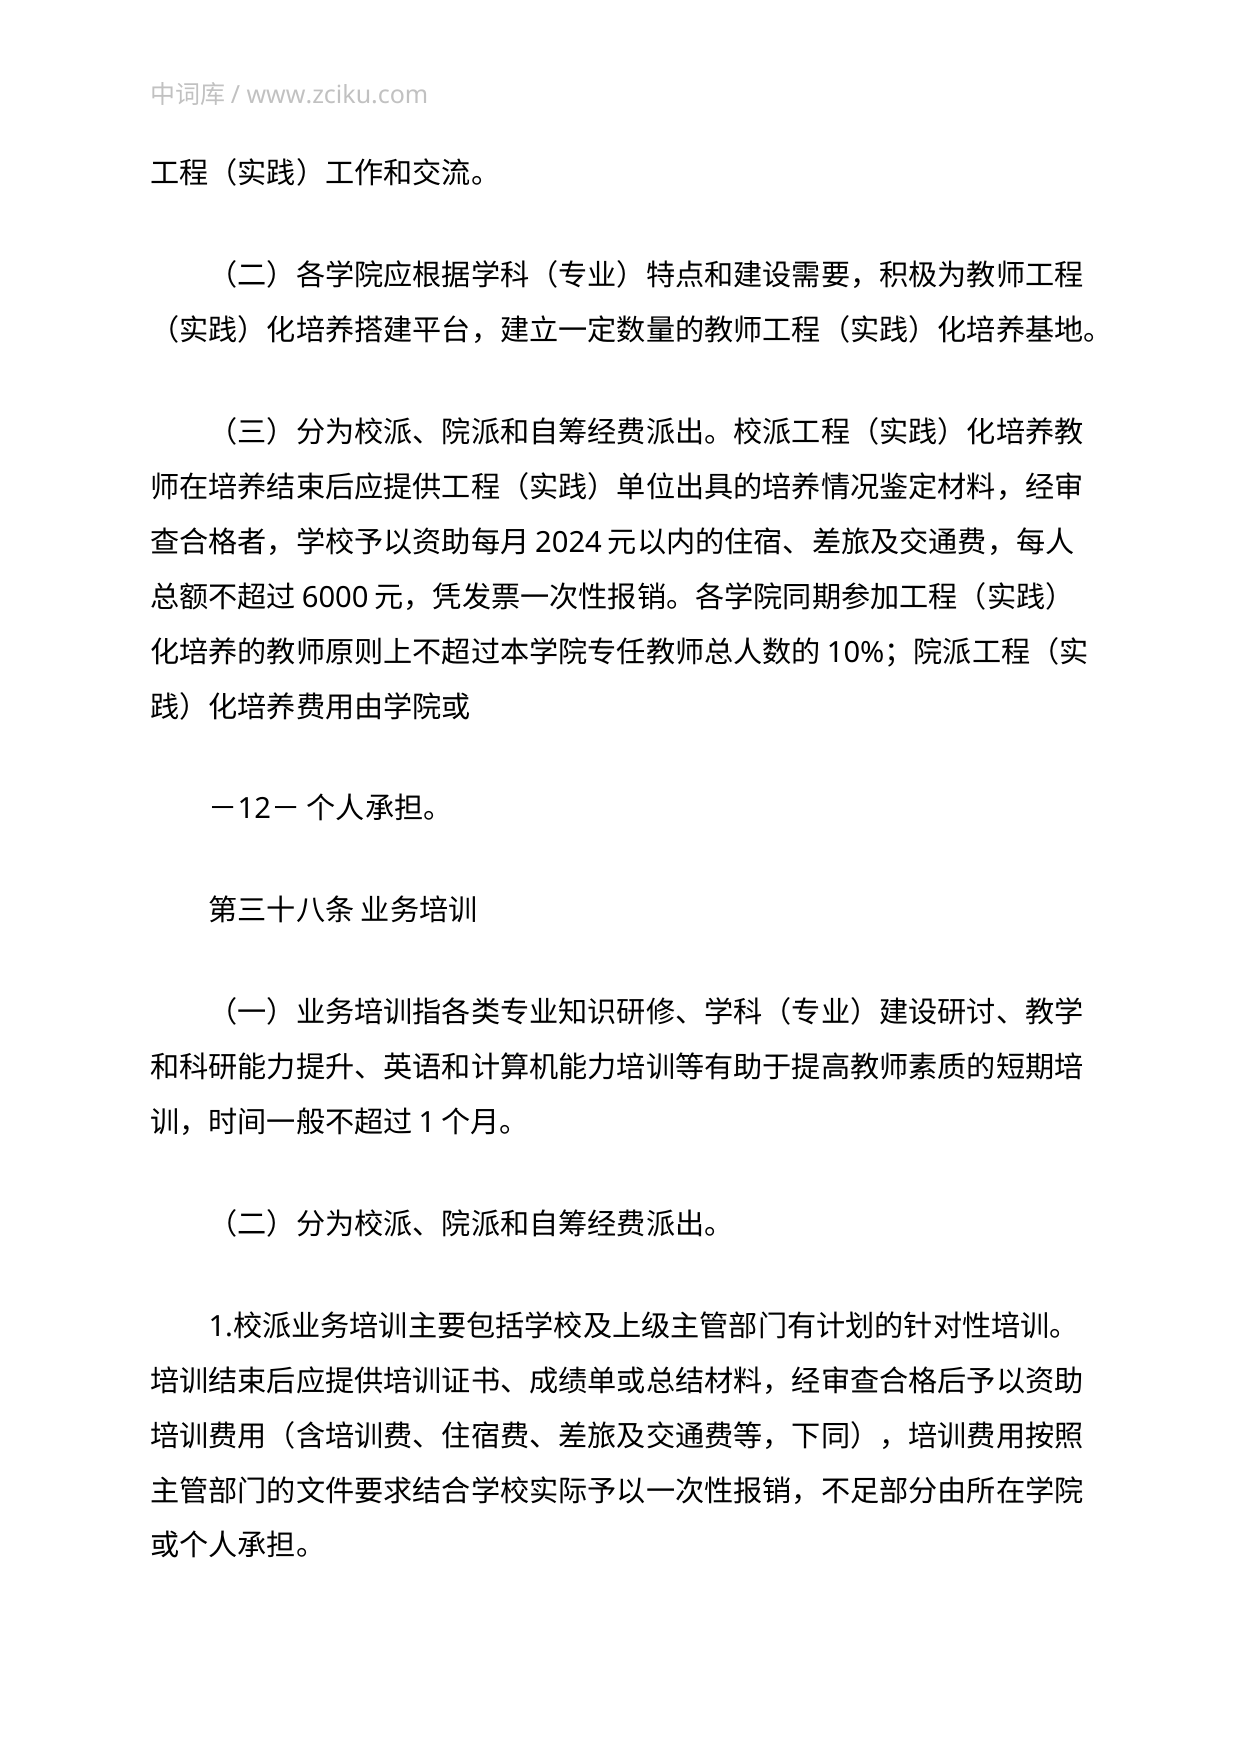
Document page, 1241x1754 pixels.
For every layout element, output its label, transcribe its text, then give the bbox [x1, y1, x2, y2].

text （一）业务培训指各类专业知识研修、学科（专业）建设研讨、教学和科研能力提升、英语和计算机能力培训等有助于提高教师素质的短期培训，时间一般不超过1个月。 [150, 989, 1090, 1141]
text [150, 150, 1090, 192]
text 1.校派业务培训主要包括学校及上级主管部门有计划的针对性培训。培训结束后应提供培训证书、成绩单或总结材料，经审查合格后予以资助培训费用（含培训费、住宿费、差旅及交通费等，下同），培训费用按照主管部门的文件要求结合学校实际予以一次性报销，不足部分由所在学院或个人承担。 [150, 1302, 1090, 1564]
text 第三十八条 业务培训 [150, 887, 1090, 929]
text －12－ 个人承担。 [150, 785, 1090, 827]
text （三）分为校派、院派和自筹经费派出。校派工程（实践）化培养教师在培养结束后应提供工程（实践）单位出具的培养情况鉴定材料，经审查合格者，学校予以资助每月2024元以内的住宿、差旅及交通费，每人总额不超过6000元，凭发票一次性报销。各学院同期参加工程（实践）化培养的教师原则上不超过本学院专任教师总人数的10%；院派工程（实践）化培养费用由学院或 [150, 408, 1090, 726]
text （二）分为校派、院派和自筹经费派出。 [150, 1201, 1090, 1243]
text （二）各学院应根据学科（专业）特点和建设需要，积极为教师工程（实践）化培养搭建平台，建立一定数量的教师工程（实践）化培养基地。 [150, 252, 1090, 349]
